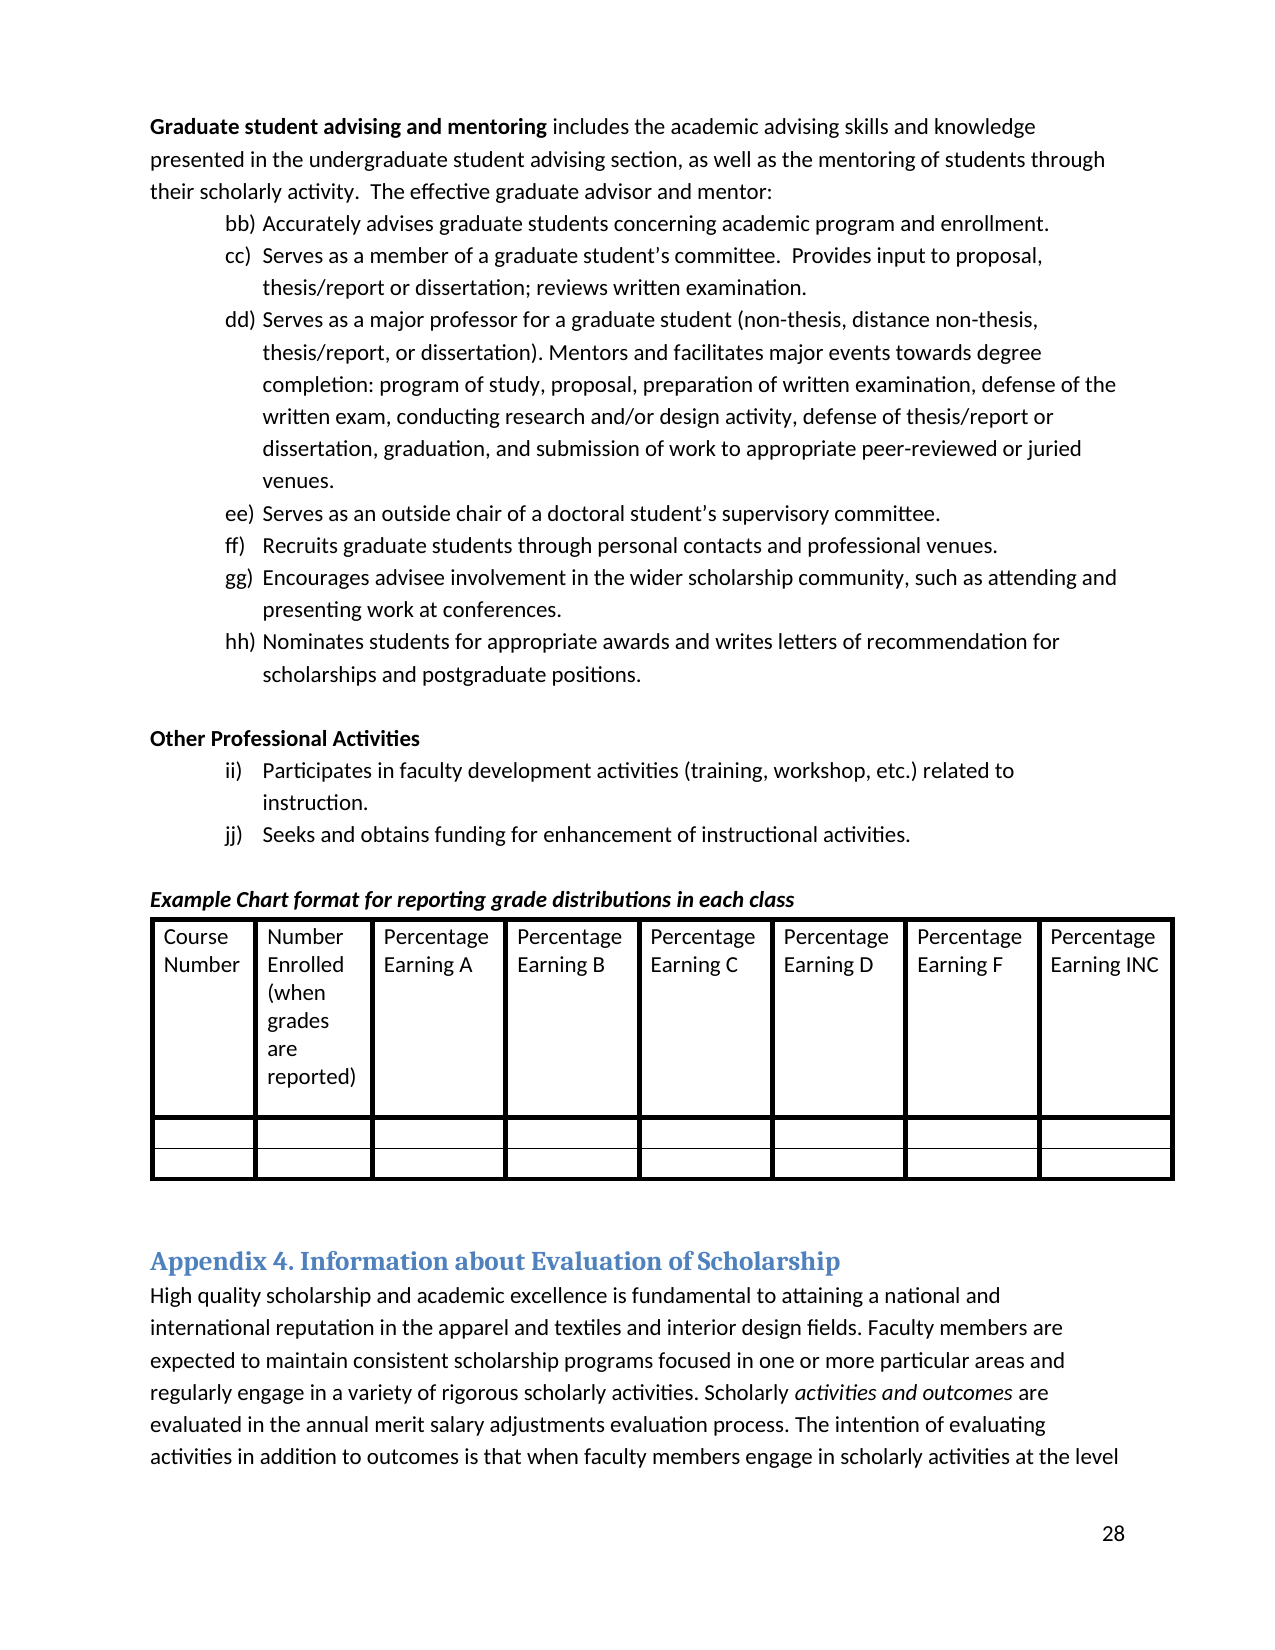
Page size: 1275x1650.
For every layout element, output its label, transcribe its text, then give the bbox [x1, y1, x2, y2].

table_cell [1042, 1120, 1170, 1147]
list Serves as a member of a graduate student’s committee. Provides input to proposal, thesis/report or dissertation; reviews written examination. [225, 241, 1125, 301]
table_cell [642, 1120, 770, 1147]
table_header Percentage Earning INC [1042, 922, 1170, 1115]
table_cell [258, 1149, 370, 1177]
text Graduate student advising and mentoring includes the academic advising skills and knowledge presented in the undergraduate student advising section, as well as the mentoring of students through their scholarly activity. The effective graduate advisor and mentor: [150, 112, 1125, 205]
list Recruits graduate students through personal contacts and professional venues. [225, 531, 1125, 559]
text Other Professional Activities [112, 724, 1125, 752]
list Participates in faculty development activities (training, workshop, etc.) related to instruction. [225, 756, 1125, 816]
table_cell [908, 1120, 1037, 1147]
table_cell [375, 1120, 503, 1147]
table_cell [508, 1149, 637, 1177]
table_cell [775, 1149, 903, 1177]
table_cell [508, 1120, 637, 1147]
list Accurately advises graduate students concerning academic program and enrollment. [225, 209, 1125, 237]
list Nominates students for appropriate awards and writes letters of recommendation for scholarships and postgraduate positions. [225, 627, 1125, 688]
table_cell [155, 1149, 253, 1177]
list Seeks and obtains funding for enhancement of instructional activities. [225, 821, 1125, 849]
table_header Number Enrolled (when grades are reported) [258, 922, 370, 1115]
table_header Percentage Earning D [775, 922, 903, 1115]
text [150, 1281, 1125, 1470]
list Serves as a major professor for a graduate student (non-thesis, distance non-thesis, thesis/report, or dissertation). Mentors and facilitates major events towards degree completion: program of study, proposal, preparation of written examination, defense of the written exam, conducting research and/or design activity, defense of thesis/report or dissertation, graduation, and submission of work to appropriate peer-reviewed or juried venues. [225, 306, 1125, 494]
table_cell [258, 1120, 370, 1147]
list Encourages advisee involvement in the wider scholarship community, such as attending and presenting work at conferences. [225, 563, 1125, 623]
table_cell [155, 1120, 253, 1147]
list Serves as an outside chair of a doctoral student’s supervisory committee. [225, 499, 1125, 527]
table_header Percentage Earning A [375, 922, 503, 1115]
table_cell [908, 1149, 1037, 1177]
text Example Chart format for reporting grade distributions in each class [150, 885, 1125, 913]
table_header Percentage Earning C [642, 922, 770, 1115]
table_header Percentage Earning B [508, 922, 637, 1115]
table_header Percentage Earning F [908, 922, 1037, 1115]
subtitle Appendix 4. Information about Evaluation of Scholarship [150, 1246, 1125, 1277]
table_cell [375, 1149, 503, 1177]
table_cell [775, 1120, 903, 1147]
table_cell [642, 1149, 770, 1177]
table_header Course Number [155, 922, 253, 1115]
table_cell [1042, 1149, 1170, 1177]
